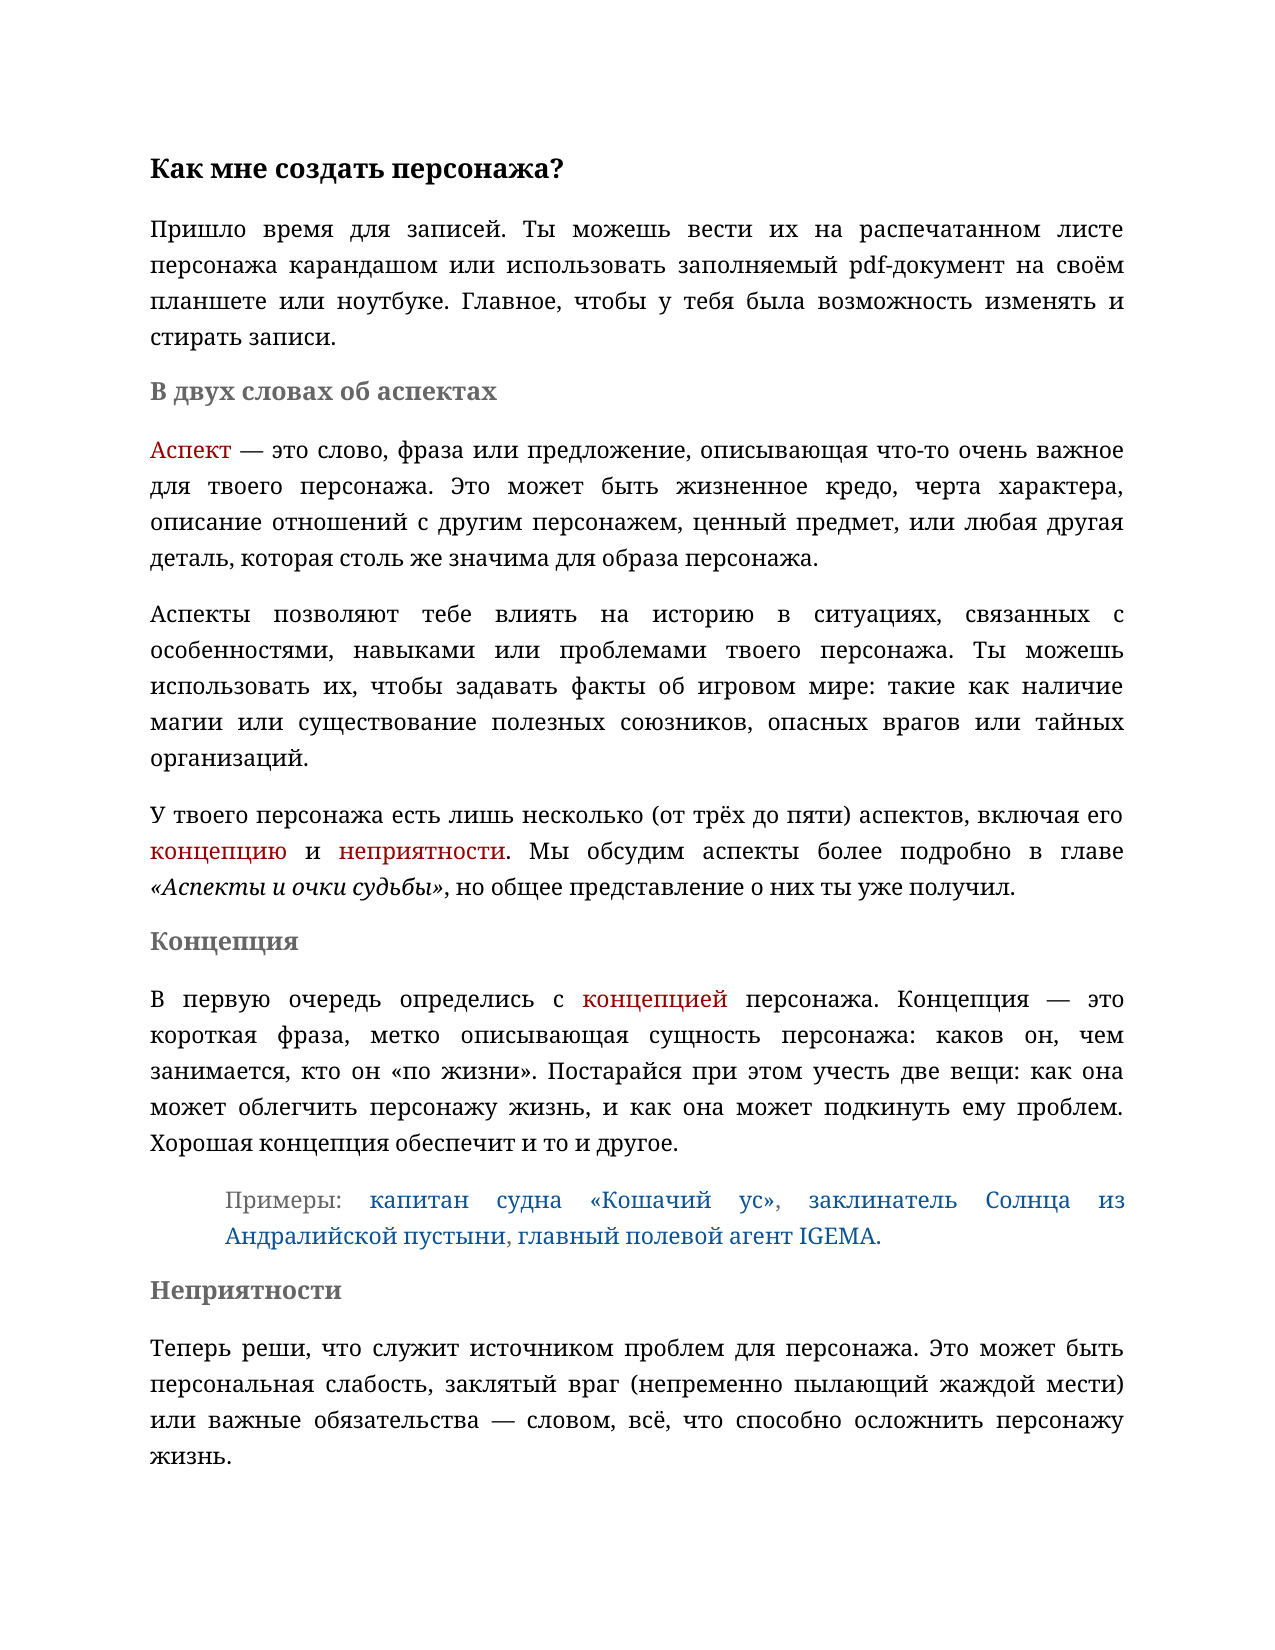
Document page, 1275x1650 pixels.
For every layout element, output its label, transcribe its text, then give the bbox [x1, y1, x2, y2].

text Аспект — это слово, фраза или предложение, описывающая что-то очень важное для твоего персонажа. Это может быть жизненное кредо, черта характера, описание отношений с другим персонажем, ценный предмет, или любая другая деталь, которая столь же значима для образа персонажа. [150, 434, 1125, 573]
subtitle В двух словах об аспектах [150, 374, 1125, 408]
subtitle Концепция [150, 923, 1125, 957]
text Теперь реши, что служит источником проблем для персонажа. Это может быть персональная слабость, заклятый враг (непременно пылающий жаждой мести) или важные обязательства — словом, всё, что способно осложнить персонажу жизнь. [150, 1332, 1125, 1471]
text Аспекты позволяют тебе влиять на историю в ситуациях, связанных с особенностями, навыками или проблемами твоего персонажа. Ты можешь использовать их, чтобы задавать факты об игровом мире: такие как наличие магии или существование полезных союзников, опасных врагов или тайных организаций. [150, 598, 1125, 773]
text Примеры: капитан судна «Кошачий ус», заклинатель Солнца из Андралийской пустыни, главный полевой агент IGEMA. [225, 1184, 1125, 1251]
text В первую очередь определись с концепцией персонажа. Концепция — это короткая фраза, метко описывающая сущность персонажа: каков он, чем занимается, кто он «по жизни». Постарайся при этом учесть две вещи: как она может облегчить персонажу жизнь, и как она может подкинуть ему проблем. Хорошая концепция обеспечит и то и другое. [150, 983, 1125, 1158]
text Пришло время для записей. Ты можешь вести их на распечатанном листе персонажа карандашом или использовать заполняемый pdf-документ на своём планшете или ноутбуке. Главное, чтобы у тебя была возможность изменять и стирать записи. [150, 213, 1125, 352]
text У твоего персонажа есть лишь несколько (от трёх до пяти) аспектов, включая его концепцию и неприятности. Мы обсудим аспекты более подробно в главе «Аспекты и очки судьбы», но общее представление о них ты уже получил. [150, 799, 1125, 902]
subtitle Как мне создать персонажа? [150, 150, 1125, 187]
subtitle Неприятности [150, 1272, 1125, 1306]
